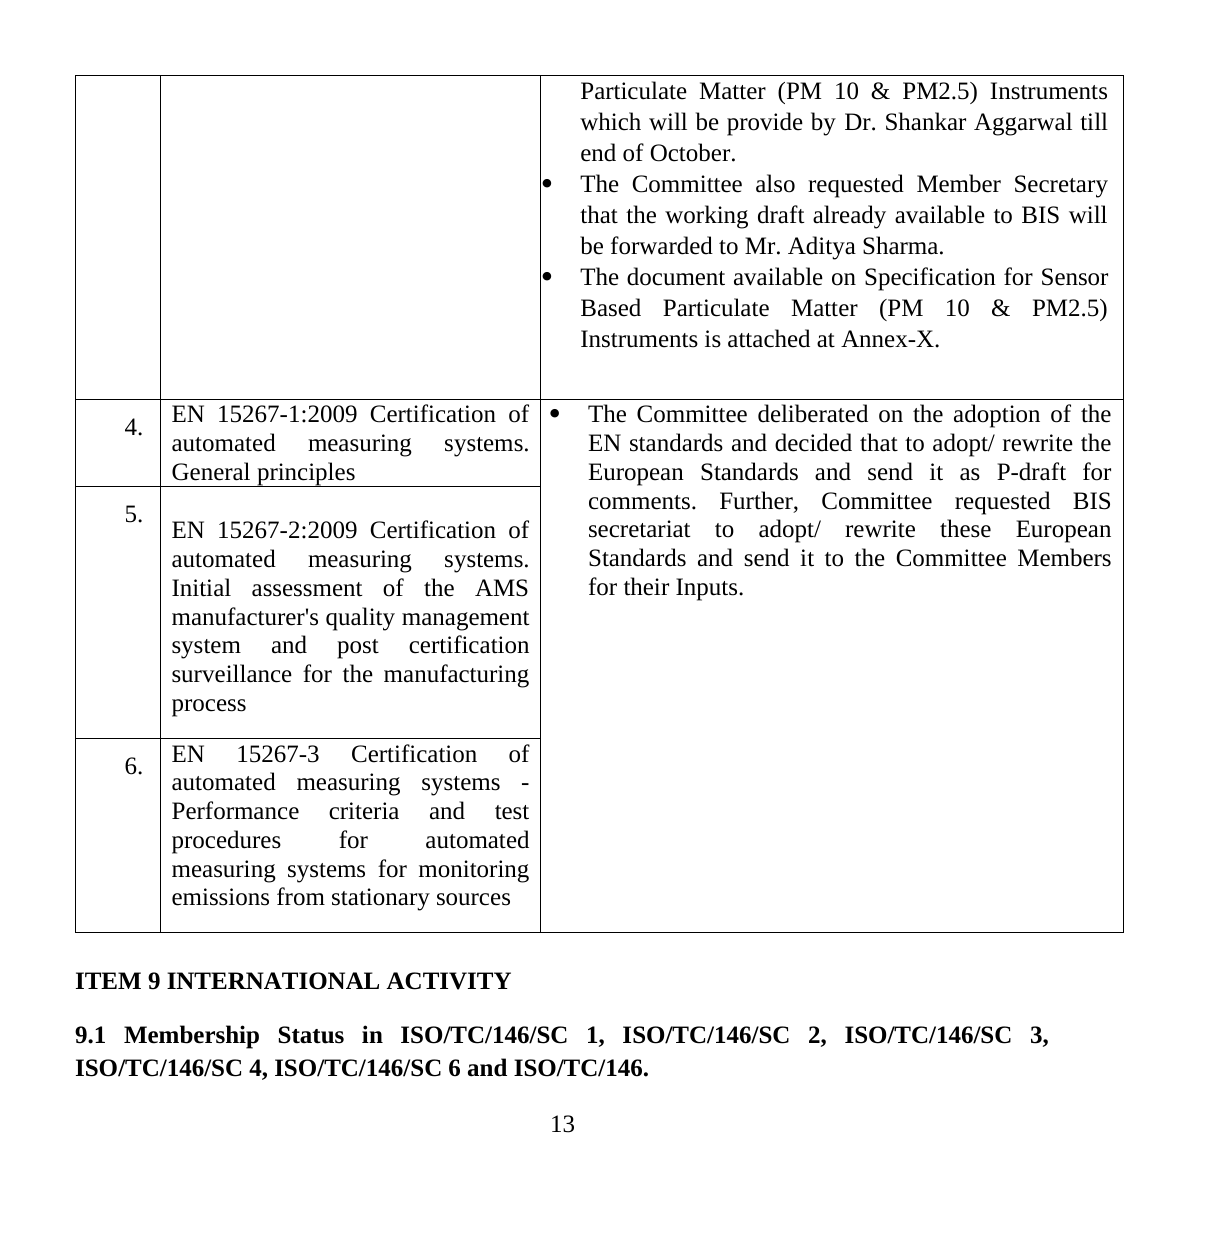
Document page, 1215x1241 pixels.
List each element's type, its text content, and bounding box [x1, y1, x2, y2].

table_cell The Committee deliberated on the adoption of the EN standards and decided that to adopt/ rewrite the European Standards and send it as P-draft for comments. Further, Committee requested BIS secretariat to adopt/ rewrite these European Standards and send it to the Committee Members for their Inputs. [541, 400, 1123, 932]
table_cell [541, 76, 1123, 398]
table_cell [76, 487, 160, 738]
text ITEM 9 INTERNATIONAL ACTIVITY [75, 966, 1050, 995]
table_cell [76, 76, 160, 398]
text 9.1 Membership Status in ISO/TC/146/SC 1, ISO/TC/146/SC 2, ISO/TC/146/SC 3, ISO/TC/146/SC 4, ISO/TC/146/SC 6 and ISO/TC/146. [75, 1020, 1050, 1082]
table_cell EN 15267-2:2009 Certification of automated measuring systems. Initial assessment of the AMS manufacturer's quality management system and post certification surveillance for the manufacturing process [161, 487, 540, 738]
table_cell EN 15267-1:2009 Certification of automated measuring systems. General principles [161, 400, 540, 486]
table_cell [76, 739, 160, 932]
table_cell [161, 76, 540, 398]
table_cell [76, 400, 160, 486]
table_cell EN 15267-3 Certification of automated measuring systems - Performance criteria and test procedures for automated measuring systems for monitoring emissions from stationary sources [161, 739, 540, 932]
